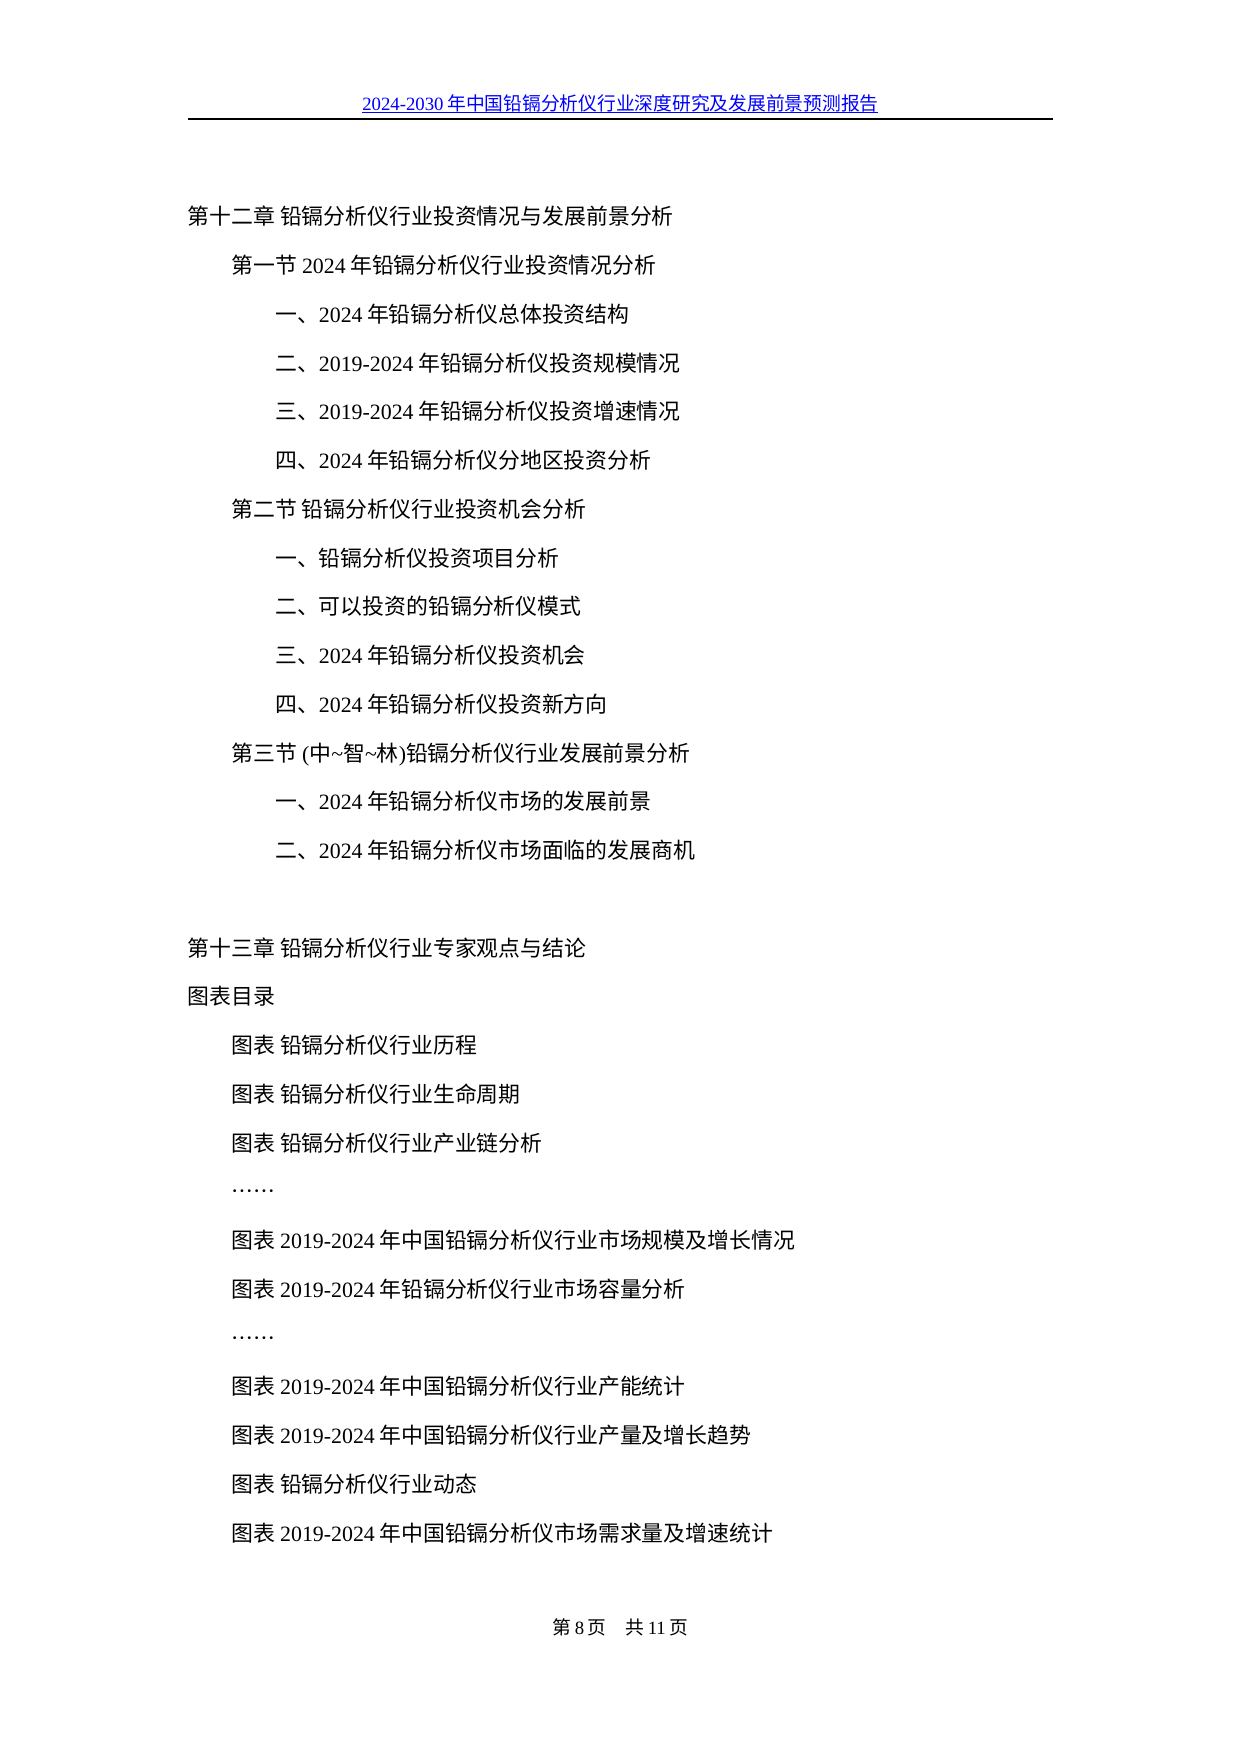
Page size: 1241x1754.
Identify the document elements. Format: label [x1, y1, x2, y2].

text [187, 150, 1053, 1548]
